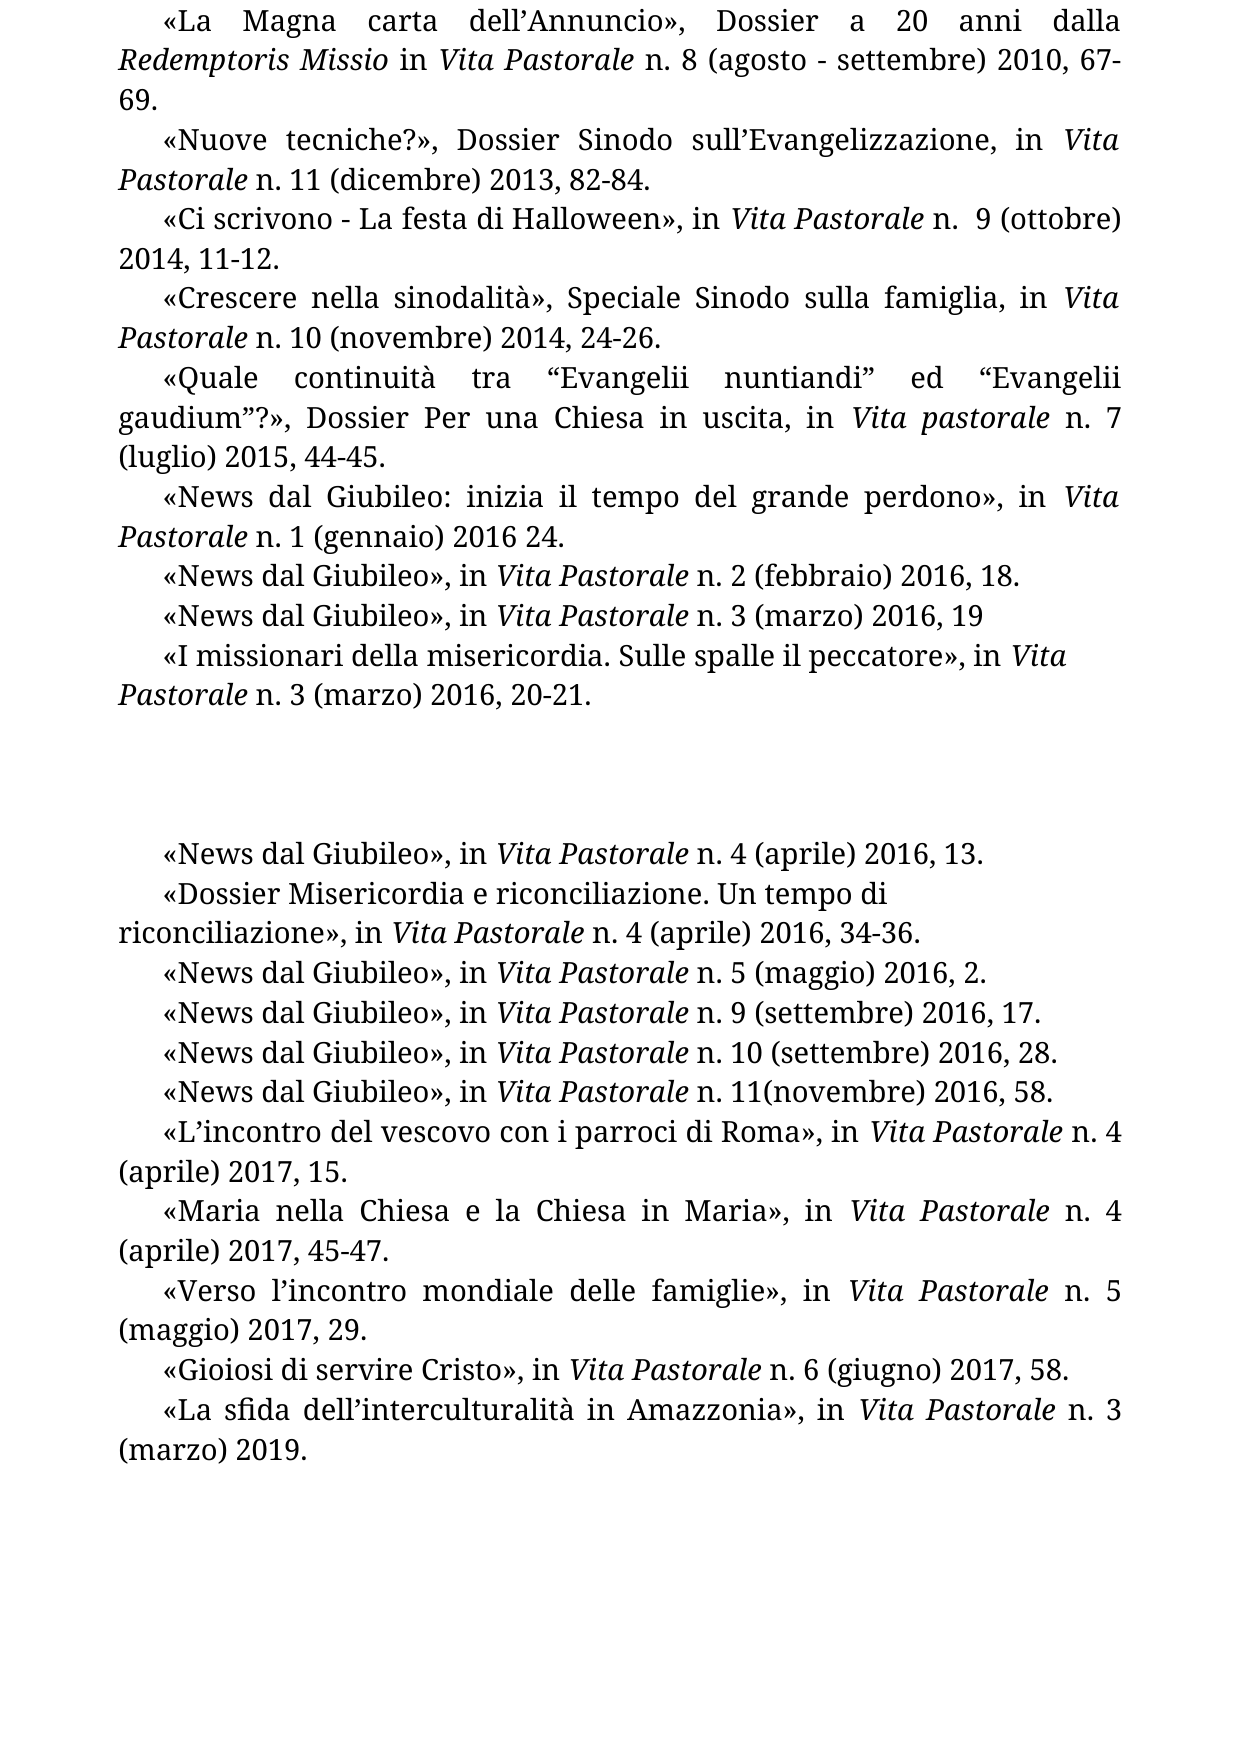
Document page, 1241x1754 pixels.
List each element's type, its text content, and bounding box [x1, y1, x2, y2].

text «News dal Giubileo», in Vita Pastorale n. 11(novembre) 2016, 58. [118, 1072, 1122, 1111]
text «Ci scrivono - La festa di Halloween», in Vita Pastorale n. 9 (ottobre) 2014, 11-12. [118, 198, 1122, 278]
text «News dal Giubileo», in Vita Pastorale n. 4 (aprile) 2016, 13. [118, 833, 1122, 873]
text «Maria nella Chiesa e la Chiesa in Maria», in Vita Pastorale n. 4 (aprile) 2017, 45-47. [118, 1191, 1122, 1270]
text «L’incontro del vescovo con i parroci di Roma», in Vita Pastorale n. 4 (aprile) 2017, 15. [118, 1111, 1122, 1191]
text «Quale continuità tra “Evangelii nuntiandi” ed “Evangelii gaudium”?», Dossier Per una Chiesa in uscita, in Vita pastorale n. 7 (luglio) 2015, 44-45. [118, 357, 1122, 476]
text «La Magna carta dell’Annuncio», Dossier a 20 anni dalla Redemptoris Missio in Vita Pastorale n. 8 (agosto - settembre) 2010, 67-69. [118, 0, 1122, 119]
text «News dal Giubileo», in Vita Pastorale n. 5 (maggio) 2016, 2. [118, 952, 1122, 992]
text «I missionari della misericordia. Sulle spalle il peccatore», in Vita Pastorale n. 3 (marzo) 2016, 20-21. [118, 635, 1122, 714]
text «News dal Giubileo», in Vita Pastorale n. 3 (marzo) 2016, 19 [118, 595, 1122, 635]
text «La sfida dell’interculturalità in Amazzonia», in Vita Pastorale n. 3 (marzo) 2019. [118, 1389, 1122, 1468]
text «News dal Giubileo», in Vita Pastorale n. 10 (settembre) 2016, 28. [118, 1032, 1122, 1072]
text «Verso l’incontro mondiale delle famiglie», in Vita Pastorale n. 5 (maggio) 2017, 29. [118, 1270, 1122, 1349]
text «News dal Giubileo: inizia il tempo del grande perdono», in Vita Pastorale n. 1 (gennaio) 2016 24. [118, 476, 1122, 556]
text «News dal Giubileo», in Vita Pastorale n. 2 (febbraio) 2016, 18. [118, 556, 1122, 595]
text «Dossier Misericordia e riconciliazione. Un tempo di riconciliazione», in Vita Pastorale n. 4 (aprile) 2016, 34-36. [118, 873, 1122, 952]
text «News dal Giubileo», in Vita Pastorale n. 9 (settembre) 2016, 17. [118, 992, 1122, 1032]
text «Gioiosi di servire Cristo», in Vita Pastorale n. 6 (giugno) 2017, 58. [118, 1349, 1122, 1389]
text «Nuove tecniche?», Dossier Sinodo sull’Evangelizzazione, in Vita Pastorale n. 11 (dicembre) 2013, 82-84. [118, 119, 1122, 198]
text «Crescere nella sinodalità», Speciale Sinodo sulla famiglia, in Vita Pastorale n. 10 (novembre) 2014, 24-26. [118, 278, 1122, 357]
